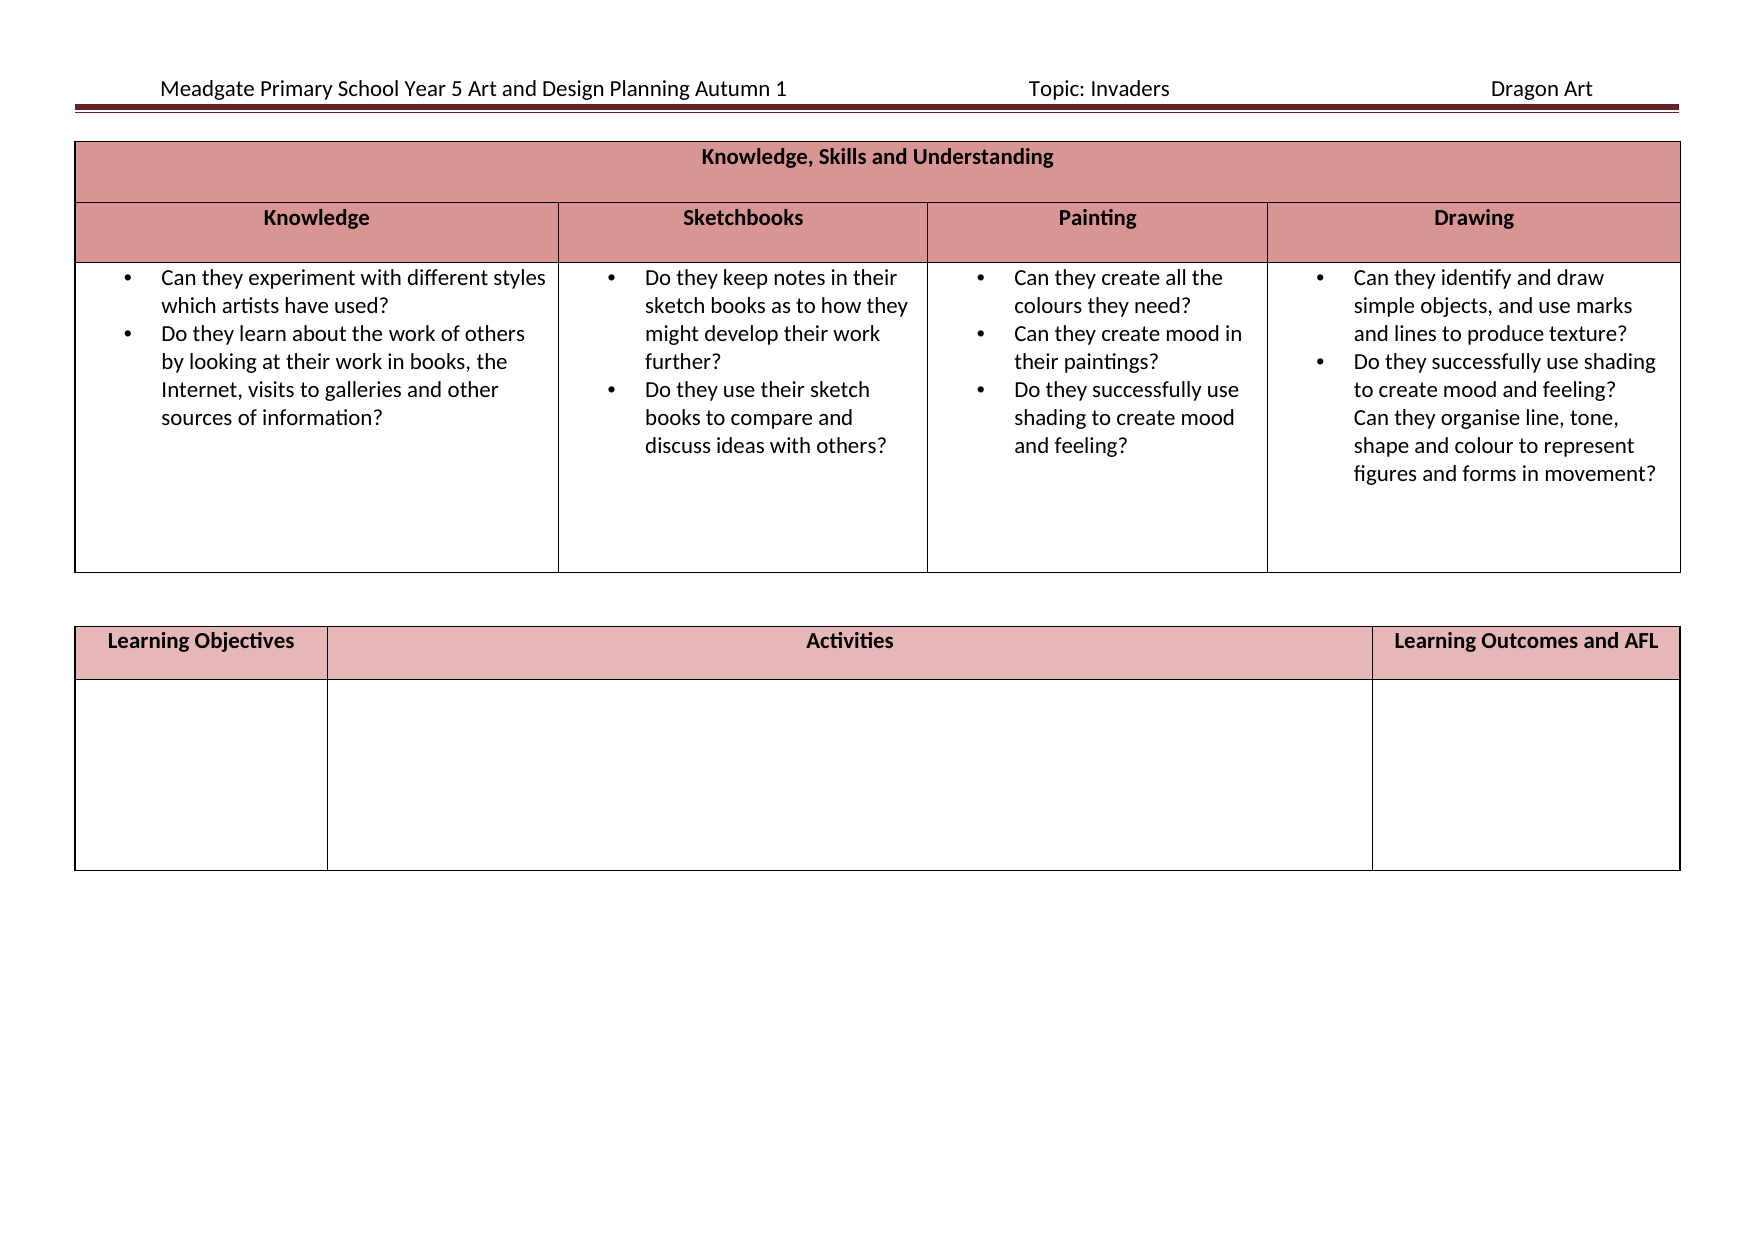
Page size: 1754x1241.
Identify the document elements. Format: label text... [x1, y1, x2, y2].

table_cell Painting [928, 203, 1267, 262]
table_cell [1373, 680, 1679, 869]
table_header Knowledge, Skills and Understanding [76, 142, 1680, 202]
table_cell Sketchbooks [559, 203, 927, 262]
table_cell [328, 680, 1372, 869]
table_header Learning Objectives [76, 627, 327, 679]
table_cell Can they create all the colours they need? Can they create mood in their paintings? Do they successfully use shading to create mood and feeling? [928, 263, 1267, 572]
table_cell Can they experiment with different styles which artists have used? Do they learn about the work of others by looking at their work in books, the Internet, visits to galleries and other sources of information? [76, 263, 558, 572]
table_header Learning Outcomes and AFL [1373, 627, 1679, 679]
table_cell Drawing [1268, 203, 1680, 262]
table_cell Can they identify and draw simple objects, and use marks and lines to produce texture? Do they successfully use shading to create mood and feeling? Can they organise line, tone, shape and colour to represent figures and forms in movement? [1268, 263, 1680, 572]
table_cell [76, 680, 327, 869]
table_cell Do they keep notes in their sketch books as to how they might develop their work further? Do they use their sketch books to compare and discuss ideas with others? [559, 263, 927, 572]
table_cell Knowledge [76, 203, 558, 262]
table_header Activities [328, 627, 1372, 679]
